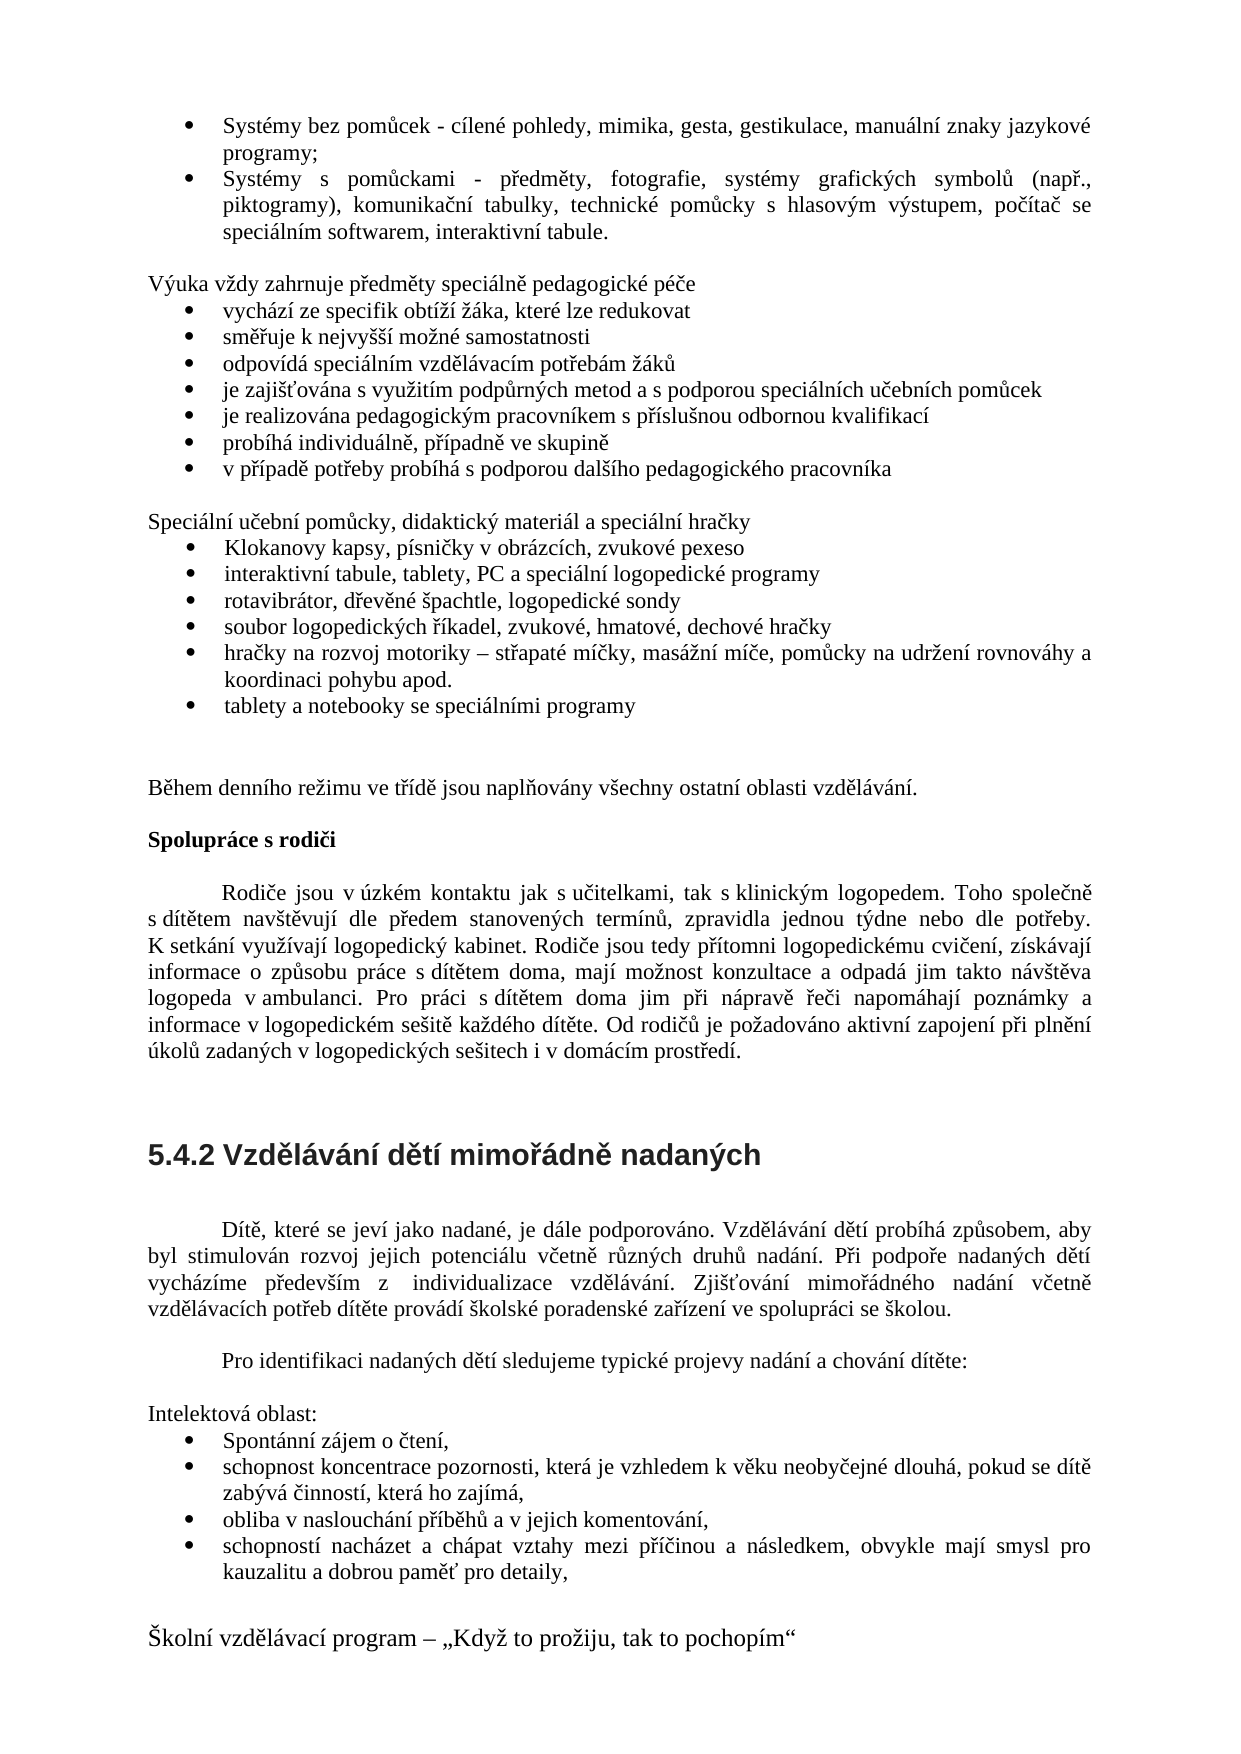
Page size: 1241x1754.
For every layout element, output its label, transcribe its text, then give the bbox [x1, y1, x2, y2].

list v případě potřeby probíhá s podporou dalšího pedagogického pracovníka [185, 455, 1093, 481]
list je zajišťována s využitím podpůrných metod a s podporou speciálních učebních pomůcek [185, 376, 1093, 402]
list Klokanovy kapsy, písničky v obrázcích, zvukové pexeso [187, 534, 1093, 560]
list probíhá individuálně, případně ve skupině [185, 429, 1093, 455]
subtitle Vzdělávání dětí mimořádně nadaných [148, 1137, 1093, 1171]
list vychází ze specifik obtíží žáka, které lze redukovat [185, 297, 1093, 323]
list odpovídá speciálním vzdělávacím potřebám žáků [185, 349, 1093, 376]
list Systémy s pomůckami - předměty, fotografie, systémy grafických symbolů (např., piktogramy), komunikační tabulky, technické pomůcky s hlasovým výstupem, počítač se speciálním softwarem, interaktivní tabule. [185, 165, 1093, 244]
list schopnost koncentrace pozornosti, která je vzhledem k věku neobyčejné dlouhá, pokud se dítě zabývá činností, která ho zajímá, [185, 1453, 1093, 1506]
text Dítě, které se jeví jako nadané, je dále podporováno. Vzdělávání dětí probíhá způsobem, aby byl stimulován rozvoj jejich potenciálu včetně různých druhů nadání. Při podpoře nadaných dětí vycházíme především z individualizace vzdělávání. Zjišťování mimořádného nadání včetně vzdělávacích potřeb dítěte provádí školské poradenské zařízení ve spolupráci se školou. [148, 1216, 1093, 1321]
list hračky na rozvoj motoriky – střapaté míčky, masážní míče, pomůcky na udržení rovnováhy a koordinaci pohybu apod. [187, 639, 1093, 692]
list rotavibrátor, dřevěné špachtle, logopedické sondy [187, 587, 1093, 613]
text Výuka vždy zahrnuje předměty speciálně pedagogické péče [148, 244, 1093, 297]
list je realizována pedagogickým pracovníkem s příslušnou odbornou kvalifikací [185, 402, 1093, 429]
list tablety a notebooky se speciálními programy [187, 692, 1093, 718]
text Intelektová oblast: [148, 1400, 1093, 1427]
text Během denního režimu ve třídě jsou naplňovány všechny ostatní oblasti vzdělávání. [148, 774, 1093, 800]
list schopností nacházet a chápat vztahy mezi příčinou a následkem, obvykle mají smysl pro kauzalitu a dobrou paměť pro detaily, [185, 1532, 1093, 1585]
list směřuje k nejvyšší možné samostatnosti [185, 323, 1093, 349]
list interaktivní tabule, tablety, PC a speciální logopedické programy [187, 560, 1093, 587]
list Spontánní zájem o čtení, [185, 1427, 1093, 1453]
list obliba v naslouchání příběhů a v jejich komentování, [185, 1506, 1093, 1532]
text Spolupráce s rodiči [148, 826, 1093, 853]
list Systémy bez pomůcek - cílené pohledy, mimika, gesta, gestikulace, manuální znaky jazykové programy; [185, 112, 1093, 165]
text Pro identifikaci nadaných dětí sledujeme typické projevy nadání a chování dítěte: [148, 1348, 1093, 1374]
text Rodiče jsou v úzkém kontaktu jak s učitelkami, tak s klinickým logopedem. Toho společně s dítětem navštěvují dle předem stanovených termínů, zpravidla jednou týdne nebo dle potřeby. K setkání využívají logopedický kabinet. Rodiče jsou tedy přítomni logopedickému cvičení, získávají informace o způsobu práce s dítětem doma, mají možnost konzultace a odpadá jim takto návštěva logopeda v ambulanci. Pro práci s dítětem doma jim při nápravě řeči napomáhají poznámky a informace v logopedickém sešitě každého dítěte. Od rodičů je požadováno aktivní zapojení při plnění úkolů zadaných v logopedických sešitech i v domácím prostředí. [148, 879, 1093, 1063]
text Speciální učební pomůcky, didaktický materiál a speciální hračky [148, 481, 1093, 534]
list soubor logopedických říkadel, zvukové, hmatové, dechové hračky [187, 613, 1093, 639]
